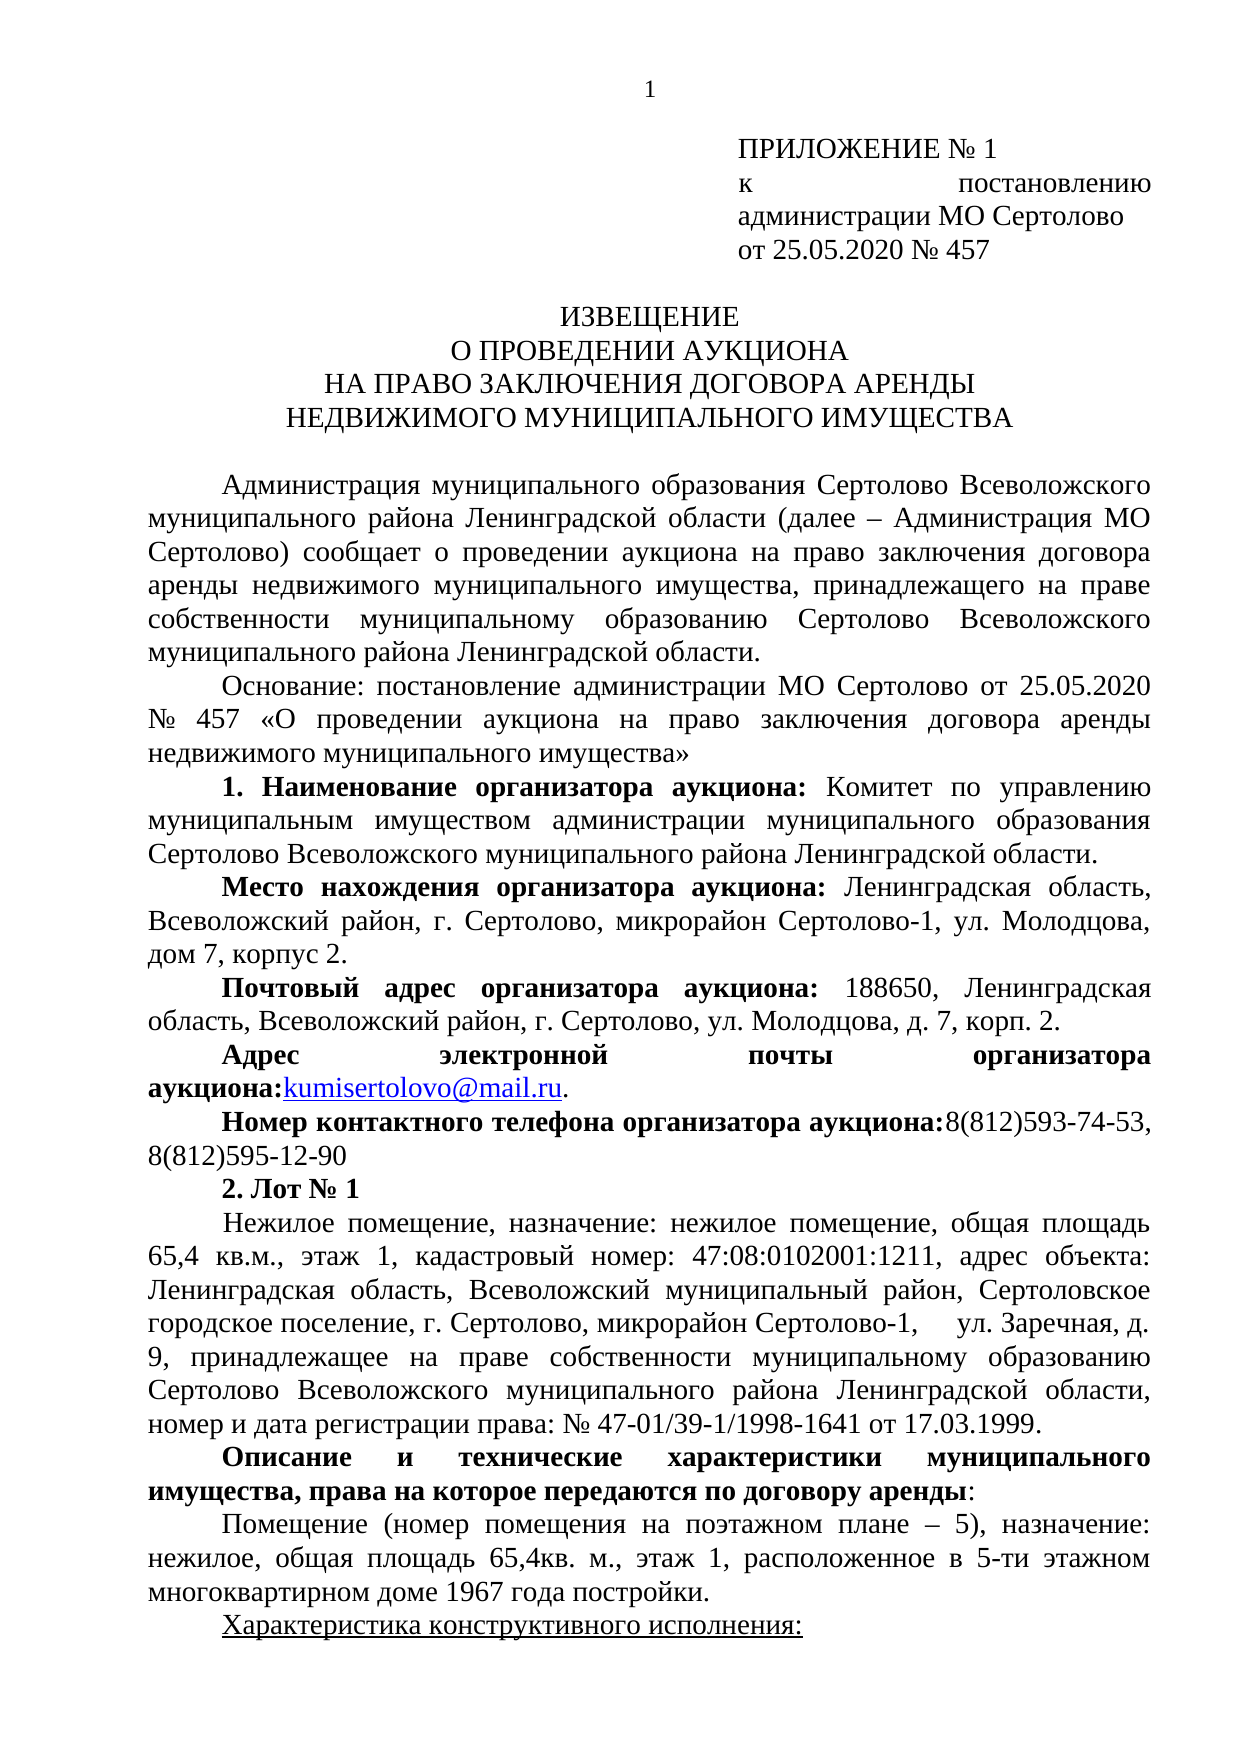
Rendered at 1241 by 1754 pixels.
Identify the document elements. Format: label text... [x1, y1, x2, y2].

text Основание: постановление администрации МО Сертолово от 25.05.2020 № 457 «О проведении аукциона на право заключения договора аренды недвижимого муниципального имущества» [148, 668, 1152, 769]
text от 25.05.2020 № 457 [148, 232, 1152, 266]
text Администрация муниципального образования Сертолово Всеволожского муниципального района Ленинградской области (далее – Администрация МО Сертолово) сообщает о проведении аукциона на право заключения договора аренды недвижимого муниципального имущества, принадлежащего на праве собственности муниципальному образованию Сертолово Всеволожского муниципального района Ленинградской области. [148, 467, 1152, 668]
text О ПРОВЕДЕНИИ АУКЦИОНА [148, 333, 1152, 366]
text Почтовый адрес организатора аукциона: 188650, Ленинградская область, Всеволожский район, г. Сертолово, ул. Молодцова, д. 7, корп. 2. [148, 970, 1152, 1037]
text Помещение (номер помещения на поэтажном плане – 5), назначение: нежилое, общая площадь 65,4кв. м., этаж 1, расположенное в 5-ти этажном многоквартирном доме 1967 года постройки. [148, 1507, 1152, 1607]
text Описание и технические характеристики муниципального имущества, права на которое передаются по договору аренды: [148, 1439, 1152, 1507]
text Нежилое помещение, назначение: нежилое помещение, общая площадь 65,4 кв.м., этаж 1, кадастровый номер: 47:08:0102001:1211, адрес объекта: Ленинградская область, Всеволожский муниципальный район, Сертоловское городское поселение, г. Сертолово, микрорайон Сертолово-1, ул. Заречная, д. 9, принадлежащее на праве собственности муниципальному образованию Сертолово Всеволожского муниципального района Ленинградской области, номер и дата регистрации права: № 47-01/39-1/1998-1641 от 17.03.1999. [148, 1205, 1152, 1439]
text Характеристика конструктивного исполнения: [148, 1607, 1152, 1641]
text 2. Лот № 1 [148, 1171, 1152, 1205]
text 1. Наименование организатора аукциона: Комитет по управлению муниципальным имуществом администрации муниципального образования Сертолово Всеволожского муниципального района Ленинградской области. [148, 769, 1152, 869]
text Место нахождения организатора аукциона: Ленинградская область, Всеволожский район, г. Сертолово, микрорайон Сертолово-1, ул. Молодцова, дом 7, корпус 2. [148, 869, 1152, 970]
text к постановлению администрации МО Сертолово [738, 165, 1152, 232]
text НА ПРАВО ЗАКЛЮЧЕНИЯ ДОГОВОРА АРЕНДЫ [148, 366, 1152, 400]
text ИЗВЕЩЕНИЕ [148, 299, 1152, 333]
text Номер контактного телефона организатора аукциона:8(812)593-74-53, 8(812)595-12-90 [148, 1104, 1152, 1171]
text ПРИЛОЖЕНИЕ № 1 [664, 131, 1152, 165]
text Адрес электронной почты организатора аукциона:kumisertolovo@mail.ru. [148, 1037, 1152, 1104]
text НЕДВИЖИМОГО МУНИЦИПАЛЬНОГО ИМУЩЕСТВА [148, 400, 1152, 433]
